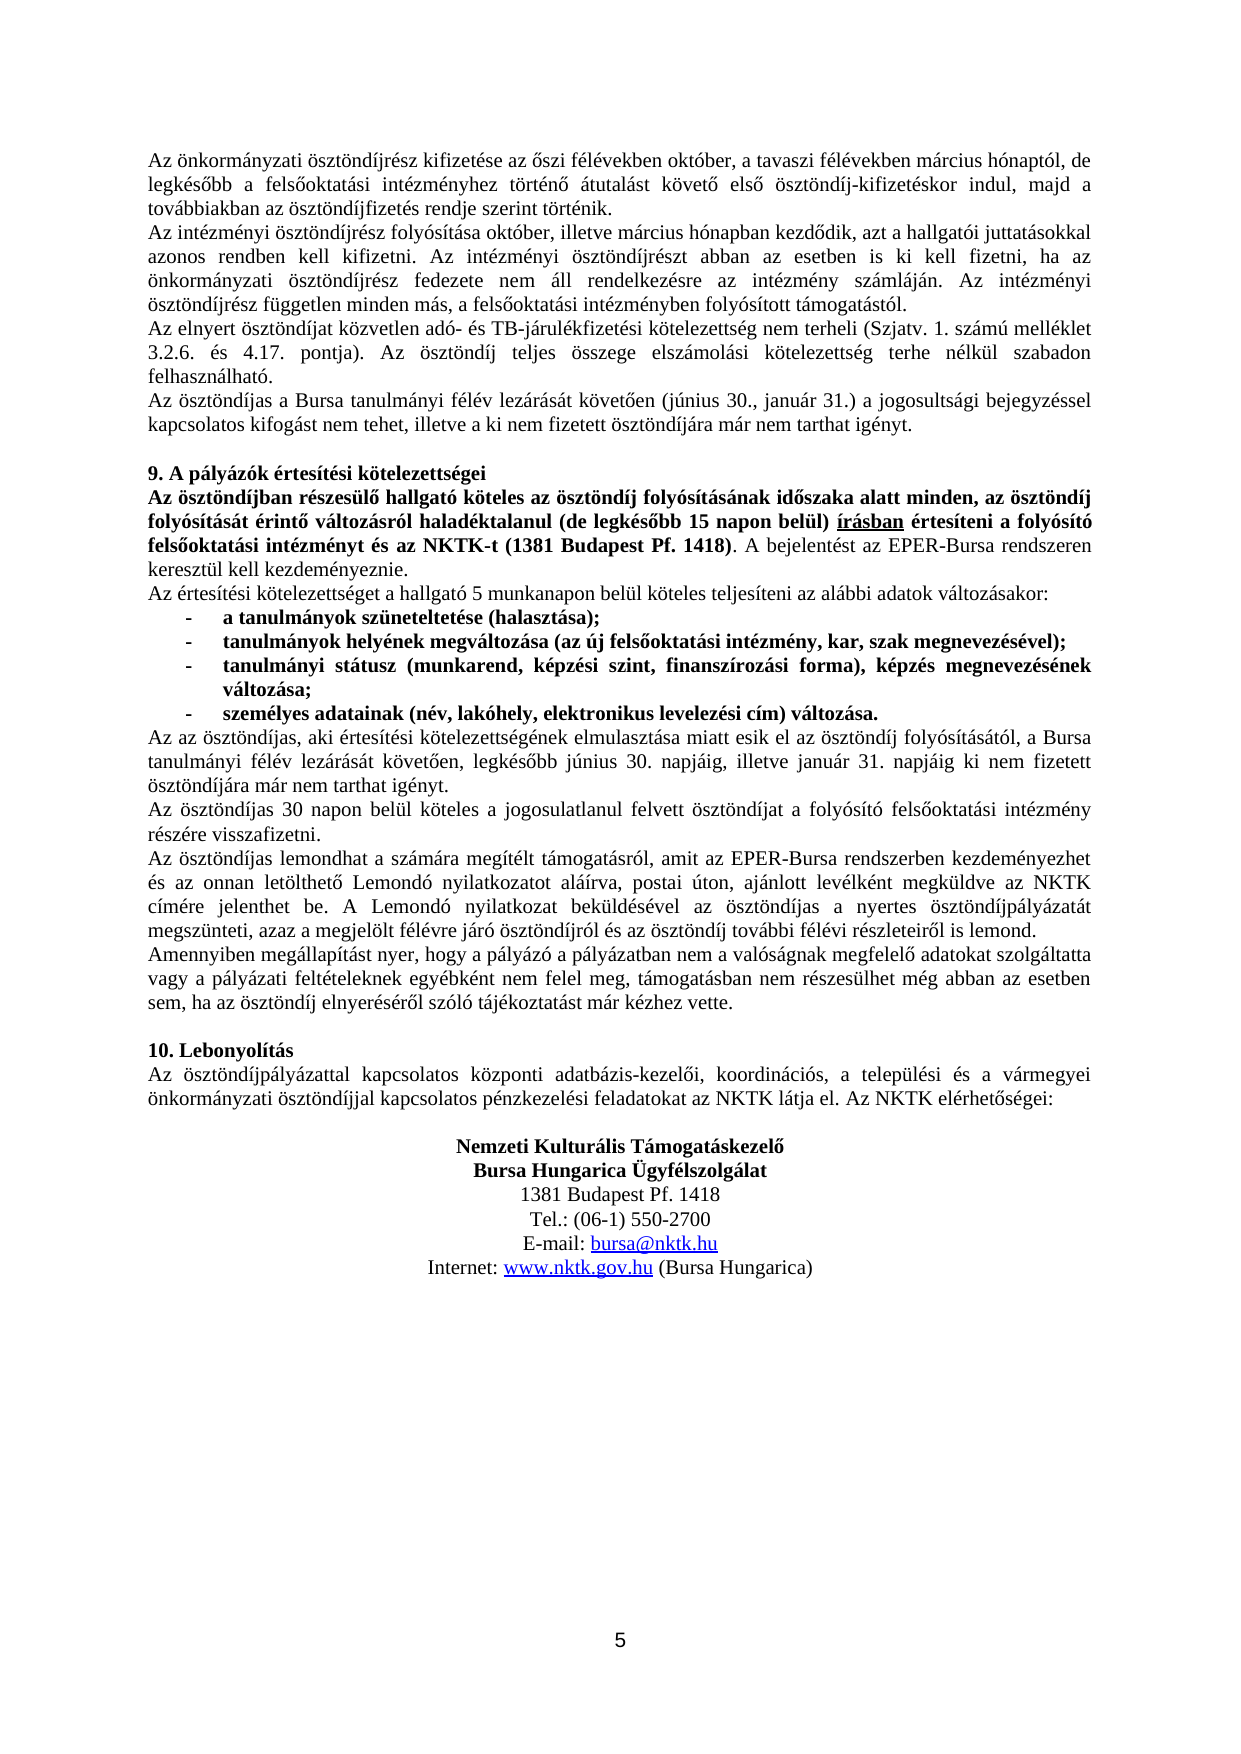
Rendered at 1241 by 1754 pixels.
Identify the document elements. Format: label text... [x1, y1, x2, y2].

text Az ösztöndíjpályázattal kapcsolatos központi adatbázis-kezelői, koordinációs, a települési és a vármegyei önkormányzati ösztöndíjjal kapcsolatos pénzkezelési feladatokat az NKTK látja el. Az NKTK elérhetőségei: [148, 1062, 1092, 1110]
text Az ösztöndíjban részesülő hallgató köteles az ösztöndíj folyósításának időszaka alatt minden, az ösztöndíj folyósítását érintő változásról haladéktalanul (de legkésőbb 15 napon belül) írásban értesíteni a folyósító felsőoktatási intézményt és az NKTK-t (1381 Budapest Pf. 1418). A bejelentést az EPER-Bursa rendszeren keresztül kell kezdeményeznie. [148, 484, 1092, 581]
text Az értesítési kötelezettséget a hallgató 5 munkanapon belül köteles teljesíteni az alábbi adatok változásakor: [148, 581, 1092, 605]
list személyes adatainak (név, lakóhely, elektronikus levelezési cím) változása. [185, 701, 1092, 725]
text Az ösztöndíjas a Bursa tanulmányi félév lezárását követően (június 30., január 31.) a jogosultsági bejegyzéssel kapcsolatos kifogást nem tehet, illetve a ki nem fizetett ösztöndíjára már nem tarthat igényt. [148, 388, 1092, 436]
text 9. A pályázók értesítési kötelezettségei [148, 461, 1092, 484]
text Amennyiben megállapítást nyer, hogy a pályázó a pályázatban nem a valóságnak megfelelő adatokat szolgáltatta vagy a pályázati feltételeknek egyébként nem felel meg, támogatásban nem részesülhet még abban az esetben sem, ha az ösztöndíj elnyeréséről szóló tájékoztatást már kézhez vette. [148, 942, 1092, 1014]
text Az ösztöndíjas lemondhat a számára megítélt támogatásról, amit az EPER-Bursa rendszerben kezdeményezhet és az onnan letölthető Lemondó nyilatkozatot aláírva, postai úton, ajánlott levélként megküldve az NKTK címére jelenthet be. A Lemondó nyilatkozat beküldésével az ösztöndíjas a nyertes ösztöndíjpályázatát megszünteti, azaz a megjelölt félévre járó ösztöndíjról és az ösztöndíj további félévi részleteiről is lemond. [148, 846, 1092, 942]
text 10. Lebonyolítás [148, 1038, 1092, 1062]
text Az az ösztöndíjas, aki értesítési kötelezettségének elmulasztása miatt esik el az ösztöndíj folyósításától, a Bursa tanulmányi félév lezárását követően, legkésőbb június 30. napjáig, illetve január 31. napjáig ki nem fizetett ösztöndíjára már nem tarthat igényt. [148, 725, 1092, 797]
text 1381 Budapest Pf. 1418 [148, 1182, 1092, 1206]
text Az ösztöndíjas 30 napon belül köteles a jogosulatlanul felvett ösztöndíjat a folyósító felsőoktatási intézmény részére visszafizetni. [148, 797, 1092, 846]
list a tanulmányok szüneteltetése (halasztása); [185, 605, 1092, 629]
list tanulmányok helyének megváltozása (az új felsőoktatási intézmény, kar, szak megnevezésével); [185, 629, 1092, 653]
text Az elnyert ösztöndíjat közvetlen adó- és TB-járulékfizetési kötelezettség nem terheli (Szjatv. 1. számú melléklet 3.2.6. és 4.17. pontja). Az ösztöndíj teljes összege elszámolási kötelezettség terhe nélkül szabadon felhasználható. [148, 316, 1092, 388]
text E-mail: bursa@nktk.hu [148, 1231, 1092, 1254]
text Nemzeti Kulturális Támogatáskezelő [148, 1134, 1092, 1158]
text Az önkormányzati ösztöndíjrész kifizetése az őszi félévekben október, a tavaszi félévekben március hónaptól, de legkésőbb a felsőoktatási intézményhez történő átutalást követő első ösztöndíj-kifizetéskor indul, majd a továbbiakban az ösztöndíjfizetés rendje szerint történik. [148, 148, 1092, 220]
list tanulmányi státusz (munkarend, képzési szint, finanszírozási forma), képzés megnevezésének változása; [185, 653, 1092, 701]
text Az intézményi ösztöndíjrész folyósítása október, illetve március hónapban kezdődik, azt a hallgatói juttatásokkal azonos rendben kell kifizetni. Az intézményi ösztöndíjrészt abban az esetben is ki kell fizetni, ha az önkormányzati ösztöndíjrész fedezete nem áll rendelkezésre az intézmény számláján. Az intézményi ösztöndíjrész független minden más, a felsőoktatási intézményben folyósított támogatástól. [148, 220, 1092, 316]
text Internet: www.nktk.gov.hu (Bursa Hungarica) [148, 1254, 1092, 1279]
text Bursa Hungarica Ügyfélszolgálat [148, 1158, 1092, 1182]
text Tel.: (06-1) 550-2700 [148, 1206, 1092, 1231]
